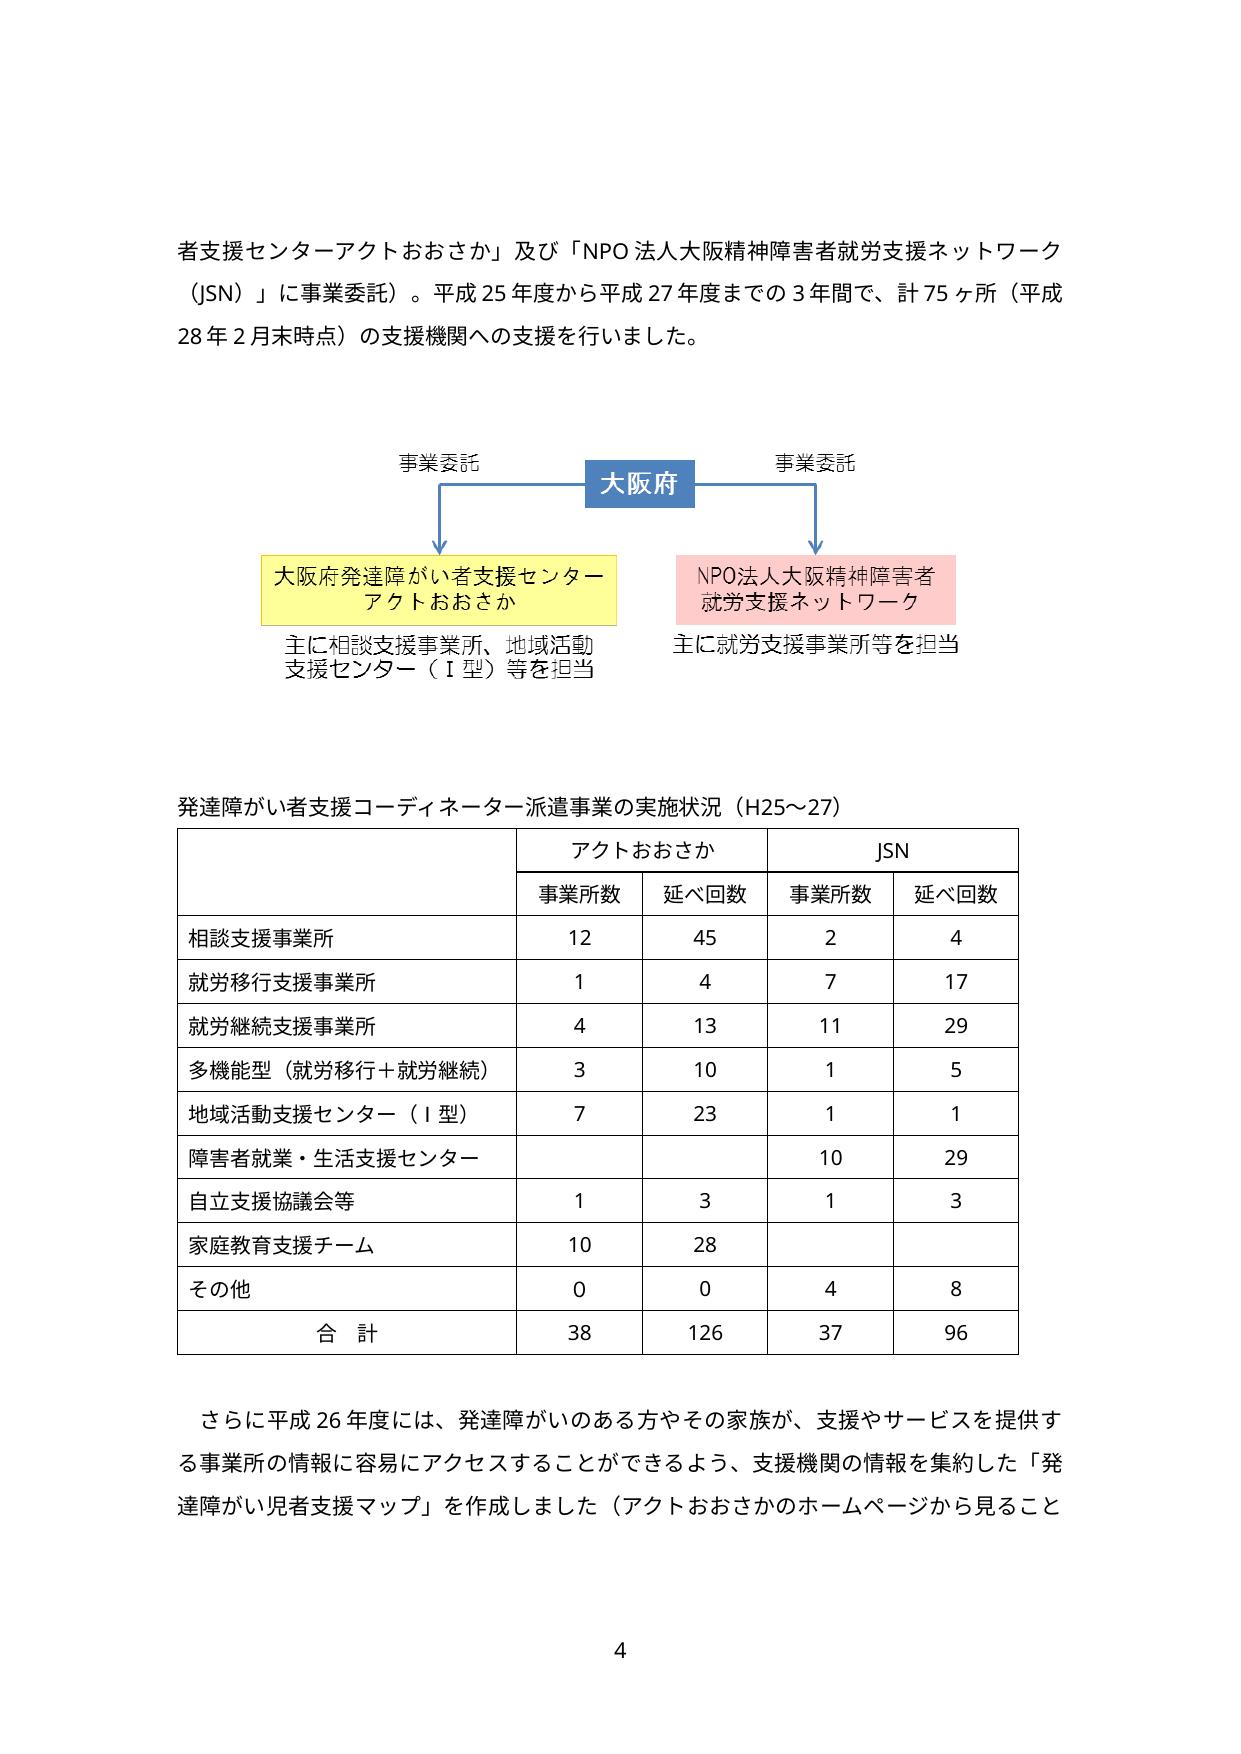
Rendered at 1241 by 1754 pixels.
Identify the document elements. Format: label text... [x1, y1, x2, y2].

table_cell 10 [768, 1136, 893, 1178]
table_cell 障害者就業・生活支援センター [178, 1136, 516, 1178]
table_cell 28 [643, 1223, 767, 1266]
table_cell 10 [517, 1223, 642, 1266]
table_cell 10 [643, 1048, 767, 1091]
table_cell 96 [894, 1311, 1018, 1354]
table_header [178, 829, 516, 915]
table_cell 45 [643, 916, 767, 959]
table_cell [643, 1136, 767, 1178]
table_cell 4 [768, 1267, 893, 1310]
table_cell 延べ回数 [643, 873, 767, 915]
table_cell 事業所数 [768, 873, 893, 915]
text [177, 228, 1063, 357]
table_cell その他 [178, 1267, 516, 1310]
table_cell 2 [768, 916, 893, 959]
table_cell 11 [768, 1004, 893, 1047]
table_cell 8 [894, 1267, 1018, 1310]
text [177, 1398, 1063, 1526]
table_cell 1 [517, 1179, 642, 1222]
table_cell 1 [768, 1092, 893, 1134]
table_cell 地域活動支援センター（Ⅰ型） [178, 1092, 516, 1134]
table_cell 4 [517, 1004, 642, 1047]
table_header JSN [768, 829, 1018, 871]
table_cell 5 [894, 1048, 1018, 1091]
table_cell 4 [643, 960, 767, 1003]
table_cell 29 [894, 1136, 1018, 1178]
table_header アクトおおさか [517, 829, 767, 871]
table_cell 0 [643, 1267, 767, 1310]
table_cell 相談支援事業所 [178, 916, 516, 959]
table_cell 多機能型（就労移行＋就労継続） [178, 1048, 516, 1091]
table_cell 合 計 [178, 1311, 516, 1354]
table_cell 13 [643, 1004, 767, 1047]
table_cell 17 [894, 960, 1018, 1003]
table_cell 家庭教育支援チーム [178, 1223, 516, 1266]
text 発達障がい者支援コーディネーター派遣事業の実施状況（H25～27） [177, 785, 1063, 827]
table_cell 3 [894, 1179, 1018, 1222]
table_cell 1 [894, 1092, 1018, 1134]
table_cell 1 [768, 1048, 893, 1091]
table_cell [517, 1136, 642, 1178]
table_cell 自立支援協議会等 [178, 1179, 516, 1222]
table_cell 1 [768, 1179, 893, 1222]
table_cell 37 [768, 1311, 893, 1354]
table_cell 4 [894, 916, 1018, 959]
table_cell 29 [894, 1004, 1018, 1047]
table_cell 延べ回数 [894, 873, 1018, 915]
table_cell 7 [768, 960, 893, 1003]
table_cell 23 [643, 1092, 767, 1134]
picture [259, 442, 981, 694]
table_cell 就労継続支援事業所 [178, 1004, 516, 1047]
table_cell 3 [643, 1179, 767, 1222]
table_cell 1 [517, 960, 642, 1003]
table_cell 事業所数 [517, 873, 642, 915]
table_cell 3 [517, 1048, 642, 1091]
table_cell 就労移行支援事業所 [178, 960, 516, 1003]
table_cell 126 [643, 1311, 767, 1354]
table_cell [894, 1223, 1018, 1266]
table_cell [768, 1223, 893, 1266]
table_cell 7 [517, 1092, 642, 1134]
table_cell 12 [517, 916, 642, 959]
table_cell 38 [517, 1311, 642, 1354]
table_cell ０ [517, 1267, 642, 1310]
